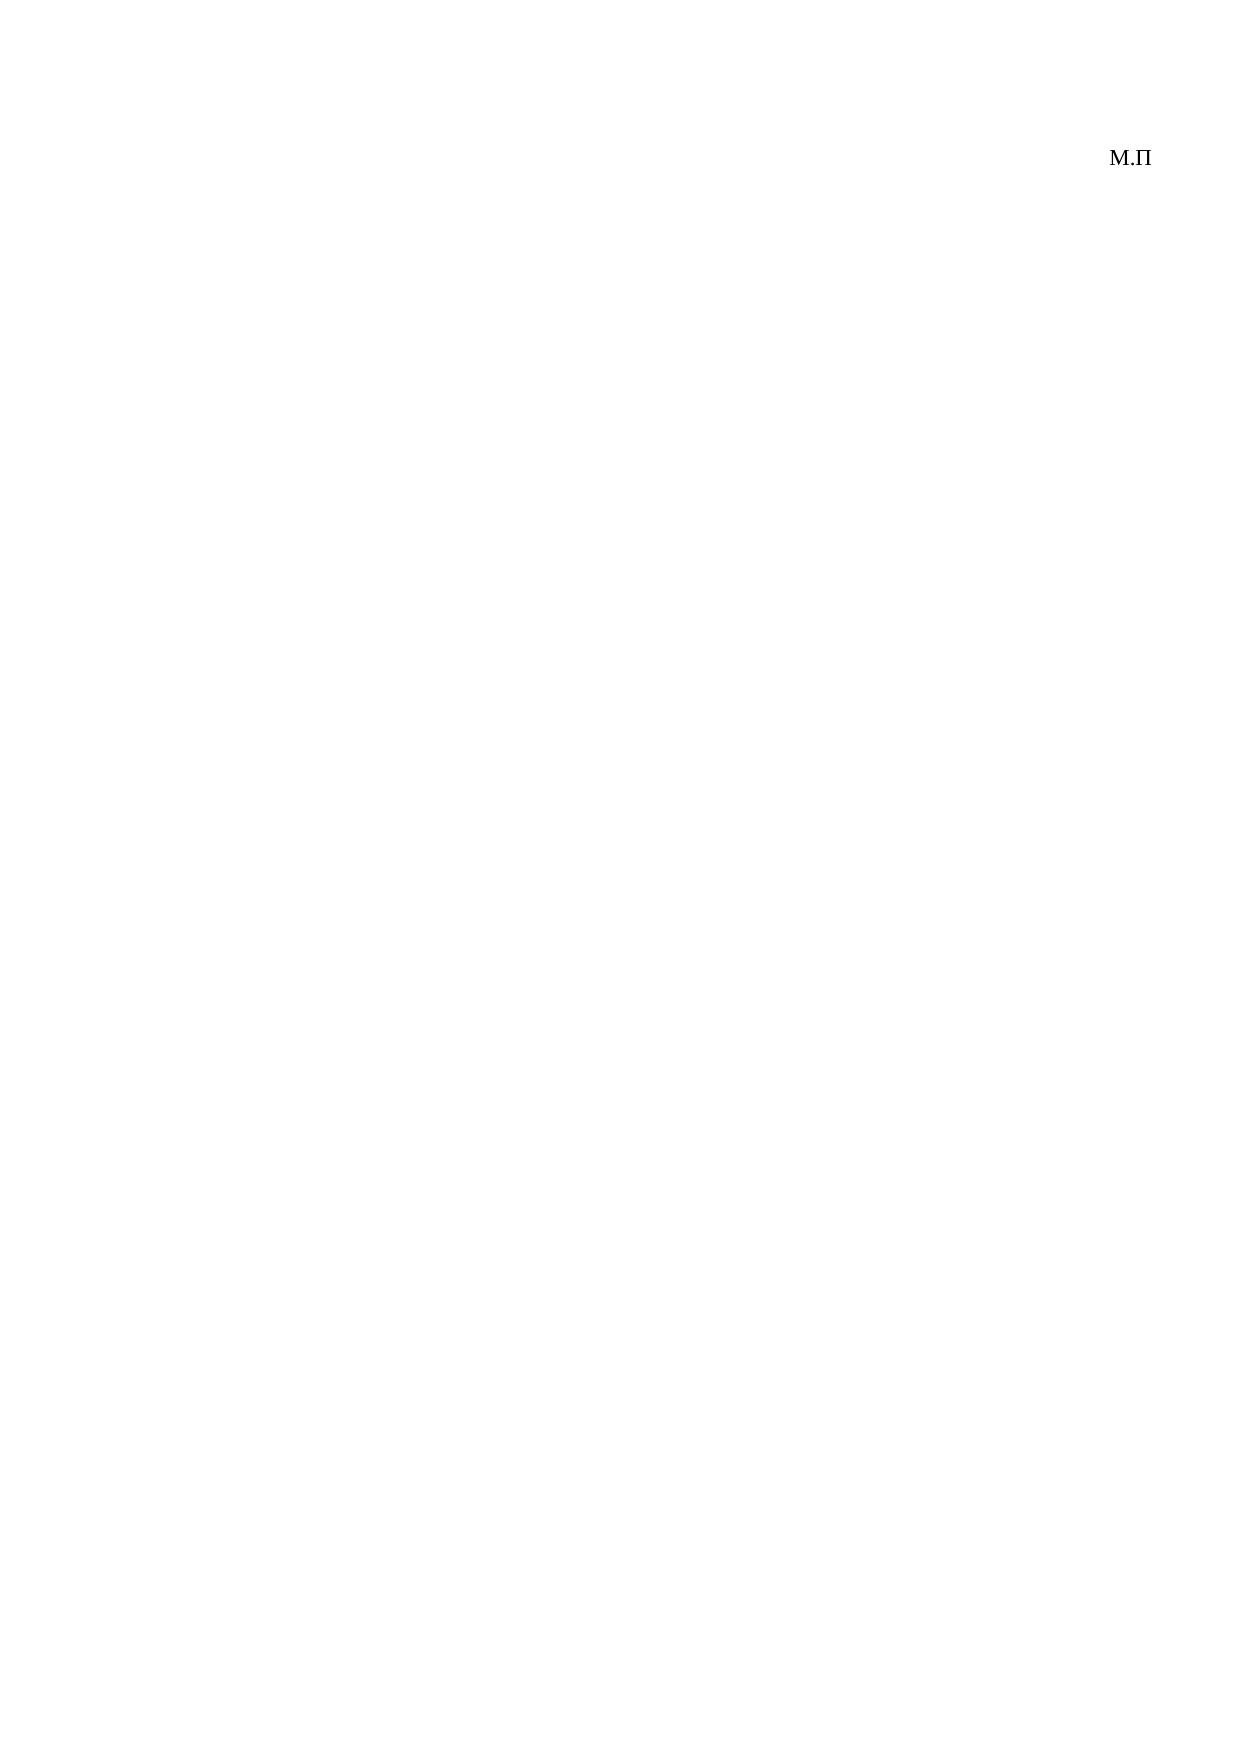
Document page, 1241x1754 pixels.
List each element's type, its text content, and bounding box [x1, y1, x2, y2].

text М.П [177, 144, 1152, 171]
